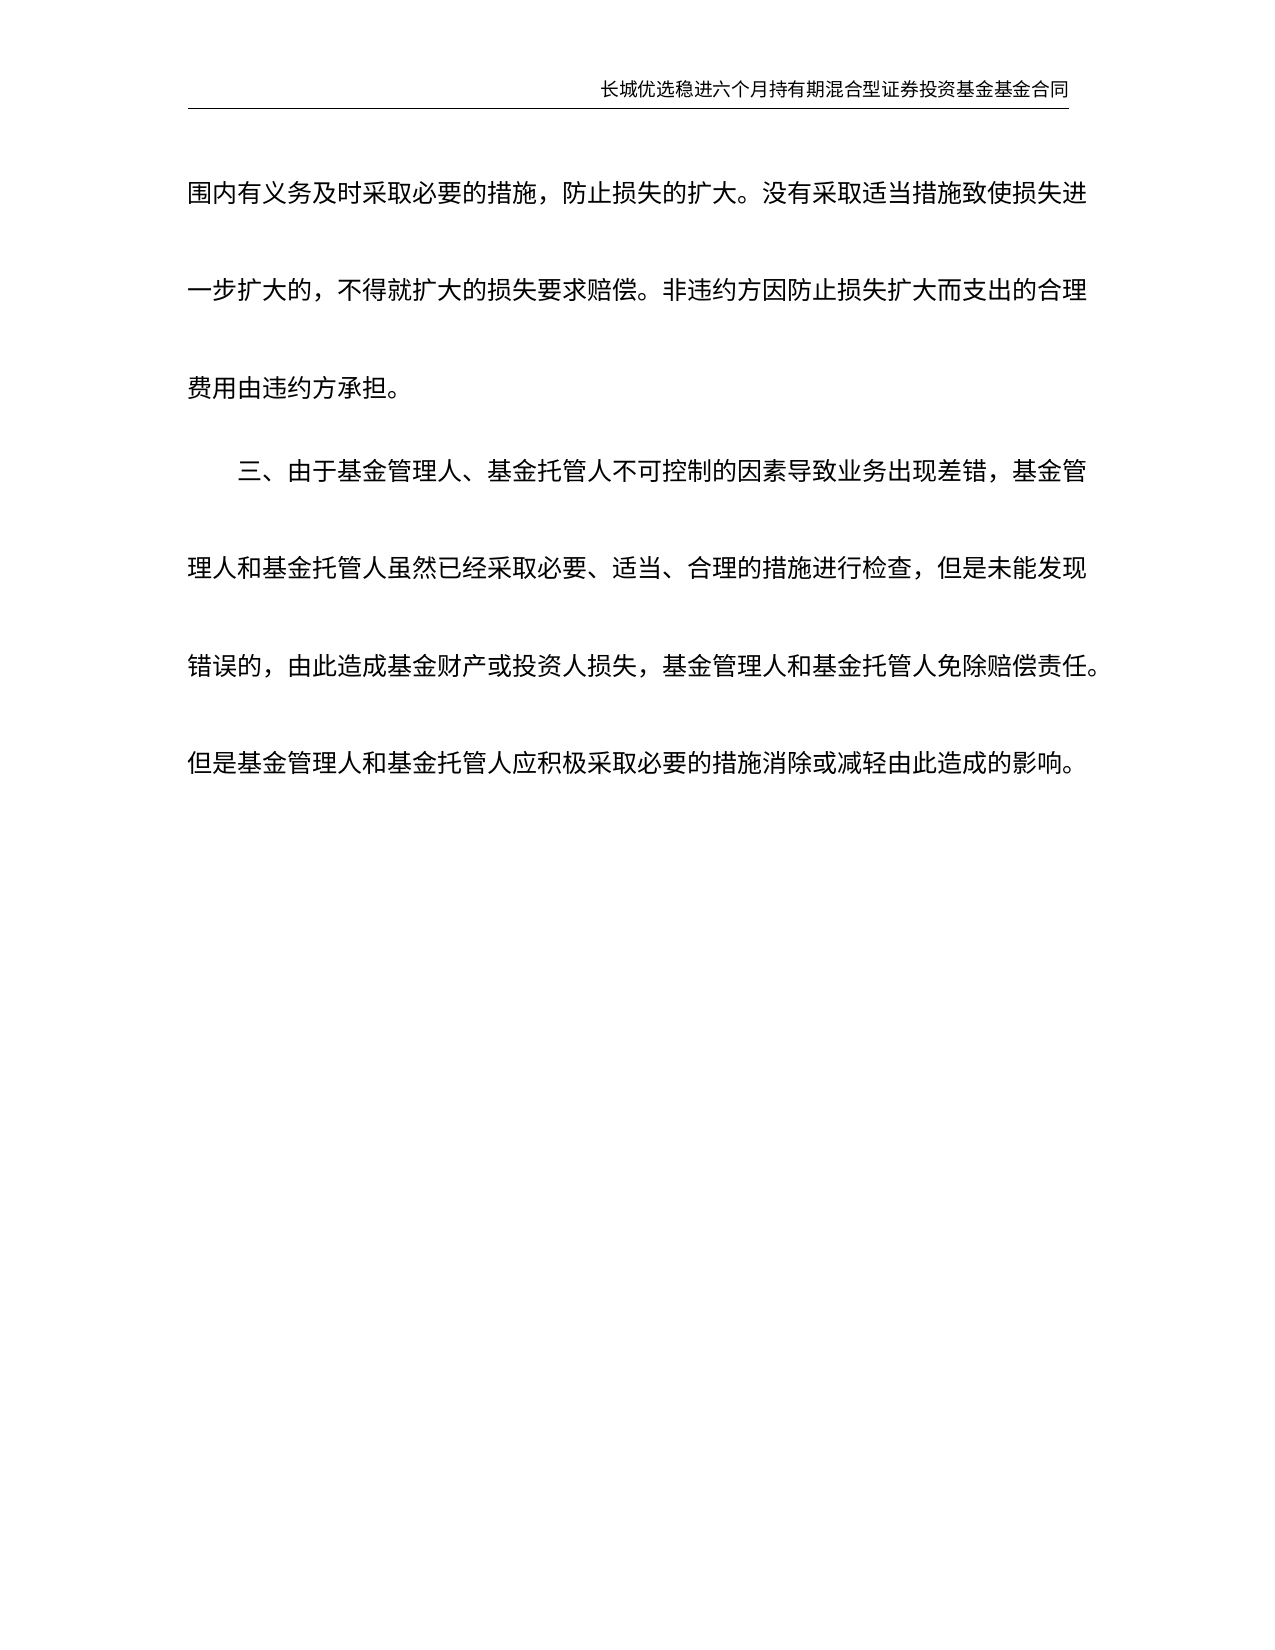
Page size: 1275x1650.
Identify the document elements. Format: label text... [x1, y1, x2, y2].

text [187, 159, 1087, 419]
text 三、由于基金管理人、基金托管人不可控制的因素导致业务出现差错，基金管理人和基金托管人虽然已经采取必要、适当、合理的措施进行检查，但是未能发现错误的，由此造成基金财产或投资人损失，基金管理人和基金托管人免除赔偿责任。但是基金管理人和基金托管人应积极采取必要的措施消除或减轻由此造成的影响。 [187, 437, 1087, 794]
